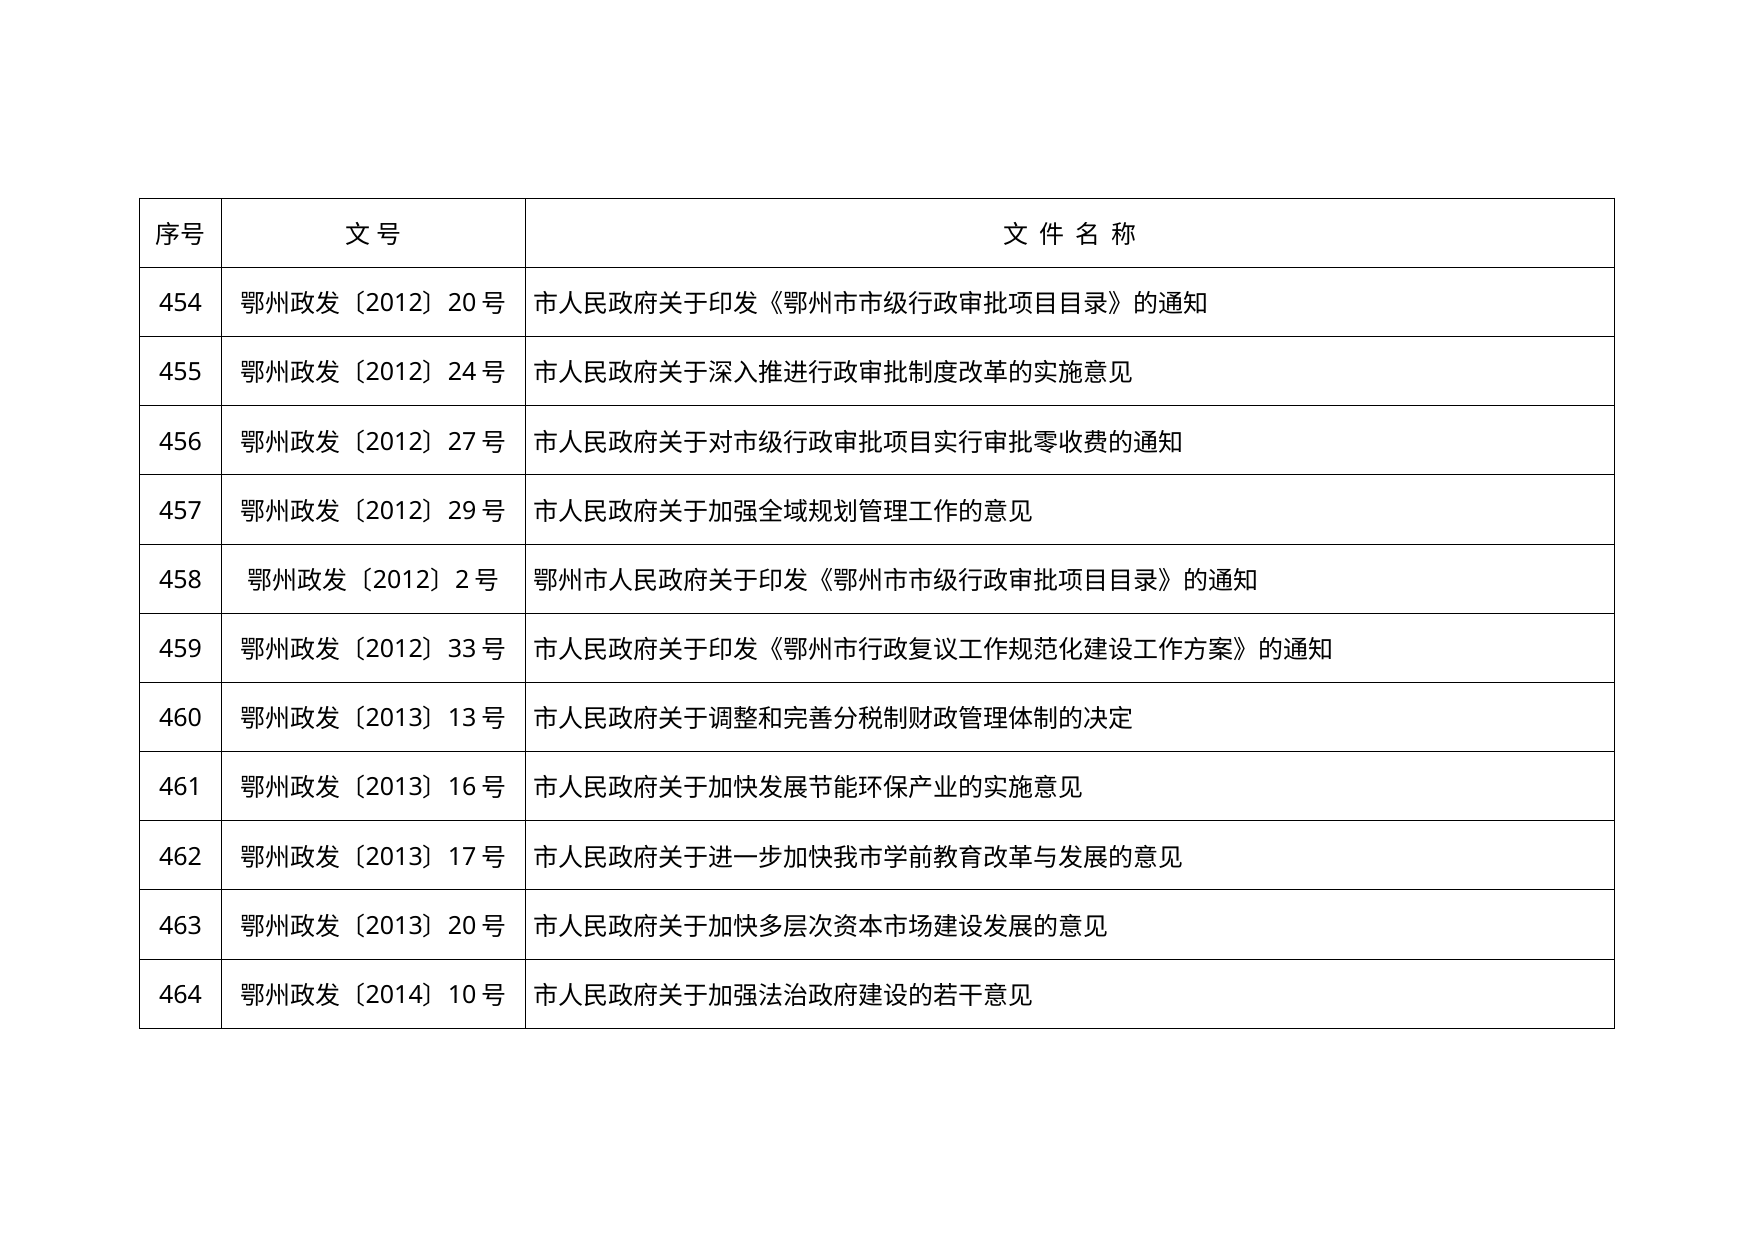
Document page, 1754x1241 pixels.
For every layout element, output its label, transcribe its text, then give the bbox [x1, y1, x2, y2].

table_cell 市人民政府关于印发《鄂州市行政复议工作规范化建设工作方案》的通知 [526, 614, 1614, 682]
table_cell 464 [140, 960, 221, 1028]
table_cell 鄂州政发〔2014〕10号 [222, 960, 525, 1028]
table_cell 鄂州政发〔2012〕29号 [222, 475, 525, 543]
table_cell 鄂州政发〔2012〕27号 [222, 406, 525, 474]
table_cell 459 [140, 614, 221, 682]
table_cell 457 [140, 475, 221, 543]
table_header 文 件 名 称 [526, 199, 1614, 267]
table_cell 鄂州政发〔2012〕2号 [222, 545, 525, 613]
table_cell 市人民政府关于加强法治政府建设的若干意见 [526, 960, 1614, 1028]
table_cell 鄂州政发〔2013〕20号 [222, 890, 525, 958]
table_cell 鄂州政发〔2013〕17号 [222, 821, 525, 889]
table_cell 458 [140, 545, 221, 613]
table_cell 鄂州政发〔2012〕24号 [222, 337, 525, 405]
table_cell 鄂州政发〔2012〕33号 [222, 614, 525, 682]
table_cell 462 [140, 821, 221, 889]
table_cell 456 [140, 406, 221, 474]
table_cell 市人民政府关于对市级行政审批项目实行审批零收费的通知 [526, 406, 1614, 474]
table_cell 鄂州市人民政府关于印发《鄂州市市级行政审批项目目录》的通知 [526, 545, 1614, 613]
table_header 文 号 [222, 199, 525, 267]
table_cell 鄂州政发〔2012〕20号 [222, 268, 525, 336]
table_cell 460 [140, 683, 221, 751]
table_cell 455 [140, 337, 221, 405]
table_cell 市人民政府关于进一步加快我市学前教育改革与发展的意见 [526, 821, 1614, 889]
table_cell 鄂州政发〔2013〕13号 [222, 683, 525, 751]
table_cell 鄂州政发〔2013〕16号 [222, 752, 525, 820]
table_cell 461 [140, 752, 221, 820]
table_cell 市人民政府关于加强全域规划管理工作的意见 [526, 475, 1614, 543]
table_cell 市人民政府关于深入推进行政审批制度改革的实施意见 [526, 337, 1614, 405]
table_cell 463 [140, 890, 221, 958]
table_cell 市人民政府关于调整和完善分税制财政管理体制的决定 [526, 683, 1614, 751]
table_cell 市人民政府关于印发《鄂州市市级行政审批项目目录》的通知 [526, 268, 1614, 336]
table_cell 454 [140, 268, 221, 336]
table_header 序号 [140, 199, 221, 267]
table_cell 市人民政府关于加快多层次资本市场建设发展的意见 [526, 890, 1614, 958]
table_cell 市人民政府关于加快发展节能环保产业的实施意见 [526, 752, 1614, 820]
